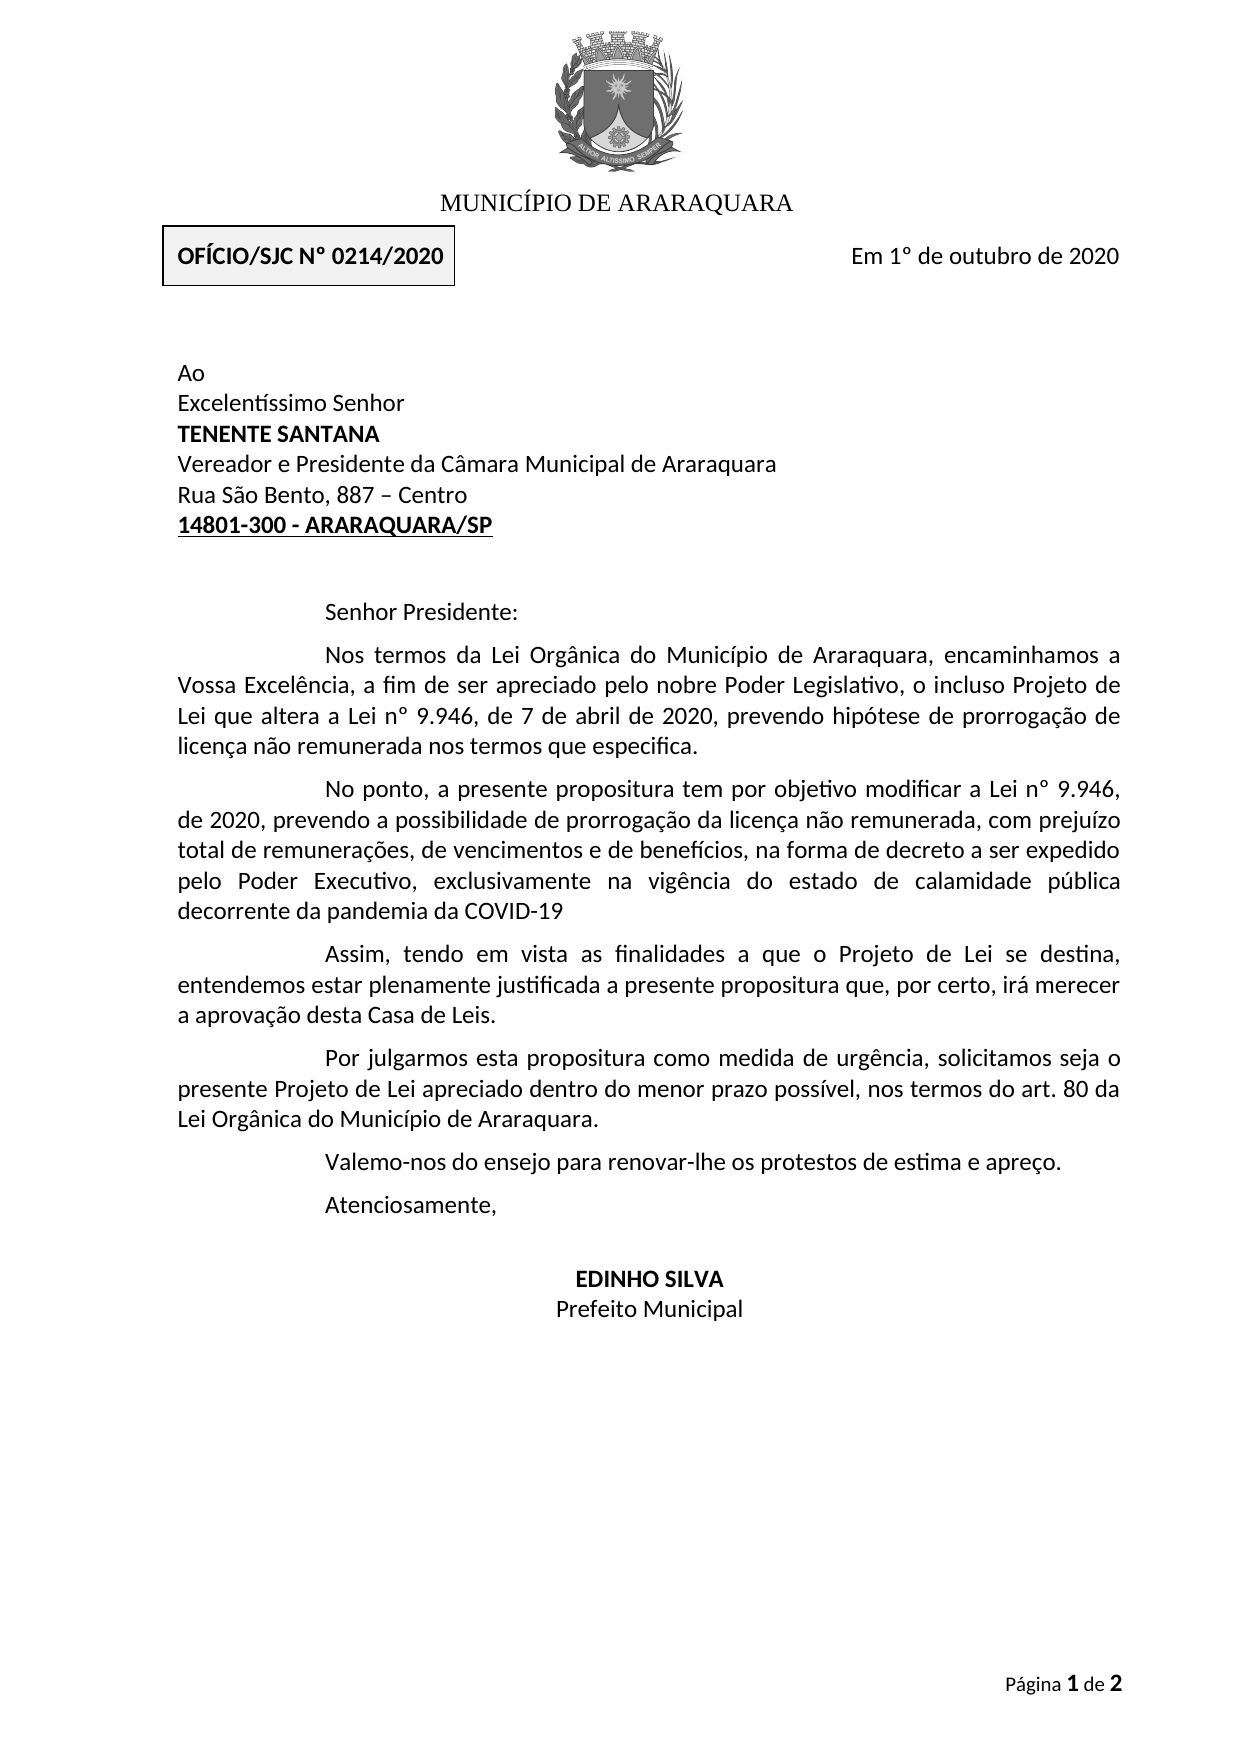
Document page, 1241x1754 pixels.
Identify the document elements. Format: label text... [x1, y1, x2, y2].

text Rua São Bento, 887 – Centro [177, 479, 1122, 510]
text Ao [177, 357, 1122, 388]
text Valemo-nos do ensejo para renovar-lhe os protestos de estima e apreço. [177, 1147, 1122, 1177]
text TENENTE SANTANA [177, 418, 1122, 449]
text EDINHO SILVA [177, 1263, 1122, 1294]
text Por julgarmos esta propositura como medida de urgência, solicitamos seja o presente Projeto de Lei apreciado dentro do menor prazo possível, nos termos do art. 80 da Lei Orgânica do Município de Araraquara. [177, 1042, 1122, 1134]
text 14801-300 - ARARAQUARA/SP [177, 510, 1122, 540]
text Prefeito Municipal [177, 1294, 1122, 1324]
text Vereador e Presidente da Câmara Municipal de Araraquara [177, 449, 1122, 479]
text OFÍCIO/SJC Nº 0214/2020 Em 1º de outubro de 2020 [177, 241, 1122, 271]
text Atenciosamente, [177, 1189, 1122, 1220]
text Senhor Presidente: [177, 596, 1122, 626]
text Assim, tendo em vista as finalidades a que o Projeto de Lei se destina, entendemos estar plenamente justificada a presente propositura que, por certo, irá merecer a aprovação desta Casa de Leis. [177, 938, 1122, 1030]
text Excelentíssimo Senhor [177, 388, 1122, 418]
text Nos termos da Lei Orgânica do Município de Araraquara, encaminhamos a Vossa Excelência, a fim de ser apreciado pelo nobre Poder Legislativo, o incluso Projeto de Lei que altera a Lei nº 9.946, de 7 de abril de 2020, prevendo hipótese de prorrogação de licença não remunerada nos termos que especifica. [177, 639, 1122, 761]
text No ponto, a presente propositura tem por objetivo modificar a Lei nº 9.946, de 2020, prevendo a possibilidade de prorrogação da licença não remunerada, com prejuízo total de remunerações, de vencimentos e de benefícios, na forma de decreto a ser expedido pelo Poder Executivo, exclusivamente na vigência do estado de calamidade pública decorrente da pandemia da COVID-19 [177, 773, 1122, 926]
